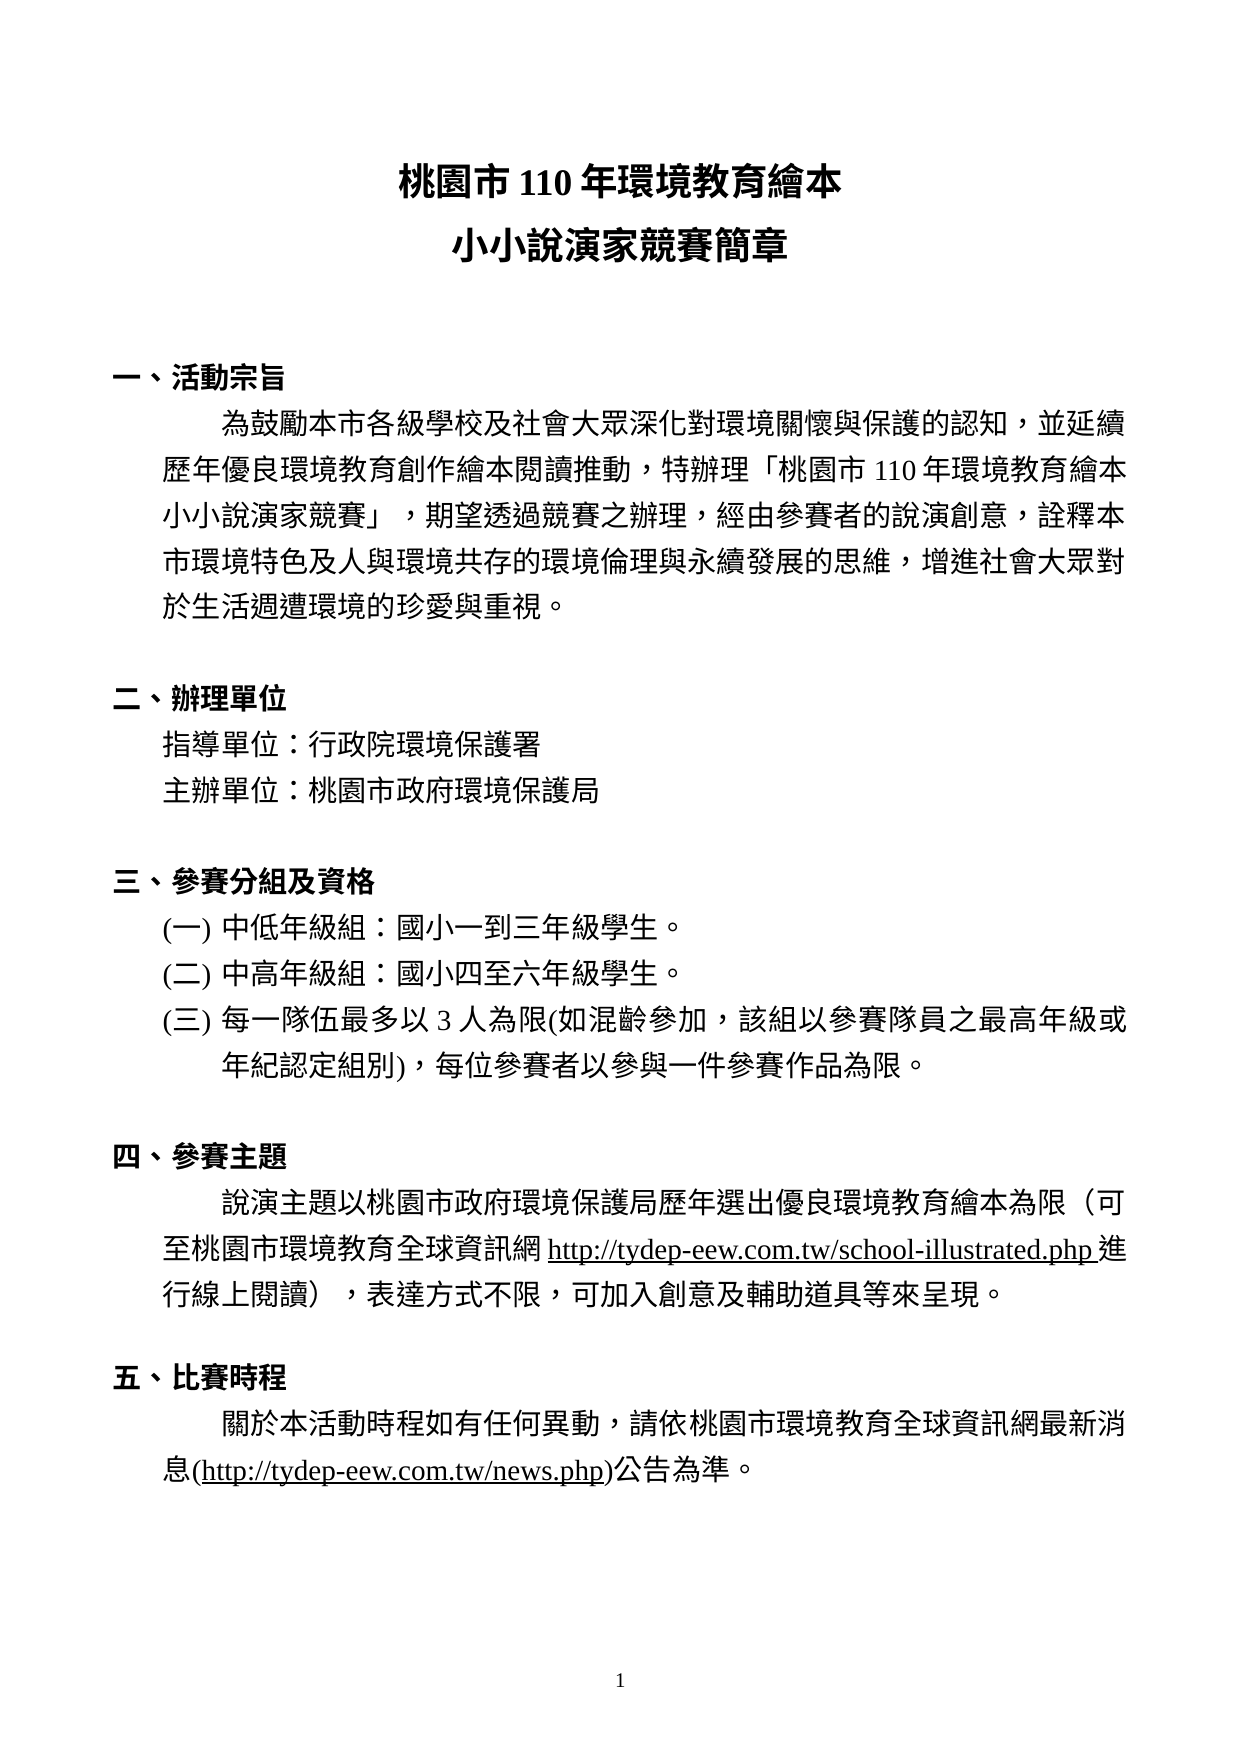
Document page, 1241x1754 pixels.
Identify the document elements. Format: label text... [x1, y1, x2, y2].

list 參賽分組及資格 [112, 856, 1128, 902]
list 中高年級組：國小四至六年級學生。 [162, 948, 1128, 994]
text 小小說演家競賽簡章 [112, 223, 1128, 269]
text 主辦單位：桃園市政府環境保護局 [162, 764, 1128, 810]
text 關於本活動時程如有任何異動，請依桃園市環境教育全球資訊網最新消息(http://tydep-eew.com.tw/news.php)公告為準。 [162, 1398, 1128, 1489]
text 為鼓勵本市各級學校及社會大眾深化對環境關懷與保護的認知，並延續歷年優良環境教育創作繪本閱讀推動，特辦理「桃園市110年環境教育繪本小小說演家競賽」，期望透過競賽之辦理，經由參賽者的說演創意，詮釋本市環境特色及人與環境共存的環境倫理與永續發展的思維，增進社會大眾對於生活週遭環境的珍愛與重視。 [162, 398, 1128, 627]
text 桃園市110年環境教育繪本 [112, 158, 1128, 204]
list 中低年級組：國小一到三年級學生。 [162, 902, 1128, 948]
text 指導單位：行政院環境保護署 [162, 719, 1128, 764]
list 比賽時程 [112, 1352, 1128, 1398]
list 活動宗旨 [112, 352, 1128, 398]
list 辦理單位 [112, 673, 1128, 719]
list 每一隊伍最多以3人為限(如混齡參加，該組以參賽隊員之最高年級或年紀認定組別)，每位參賽者以參與一件參賽作品為限。 [162, 994, 1128, 1085]
list 參賽主題 [112, 1131, 1128, 1177]
text 說演主題以桃園市政府環境保護局歷年選出優良環境教育繪本為限（可至桃園市環境教育全球資訊網http://tydep-eew.com.tw/school-illustrated.php進行線上閱讀），表達方式不限，可加入創意及輔助道具等來呈現。 [162, 1177, 1128, 1314]
